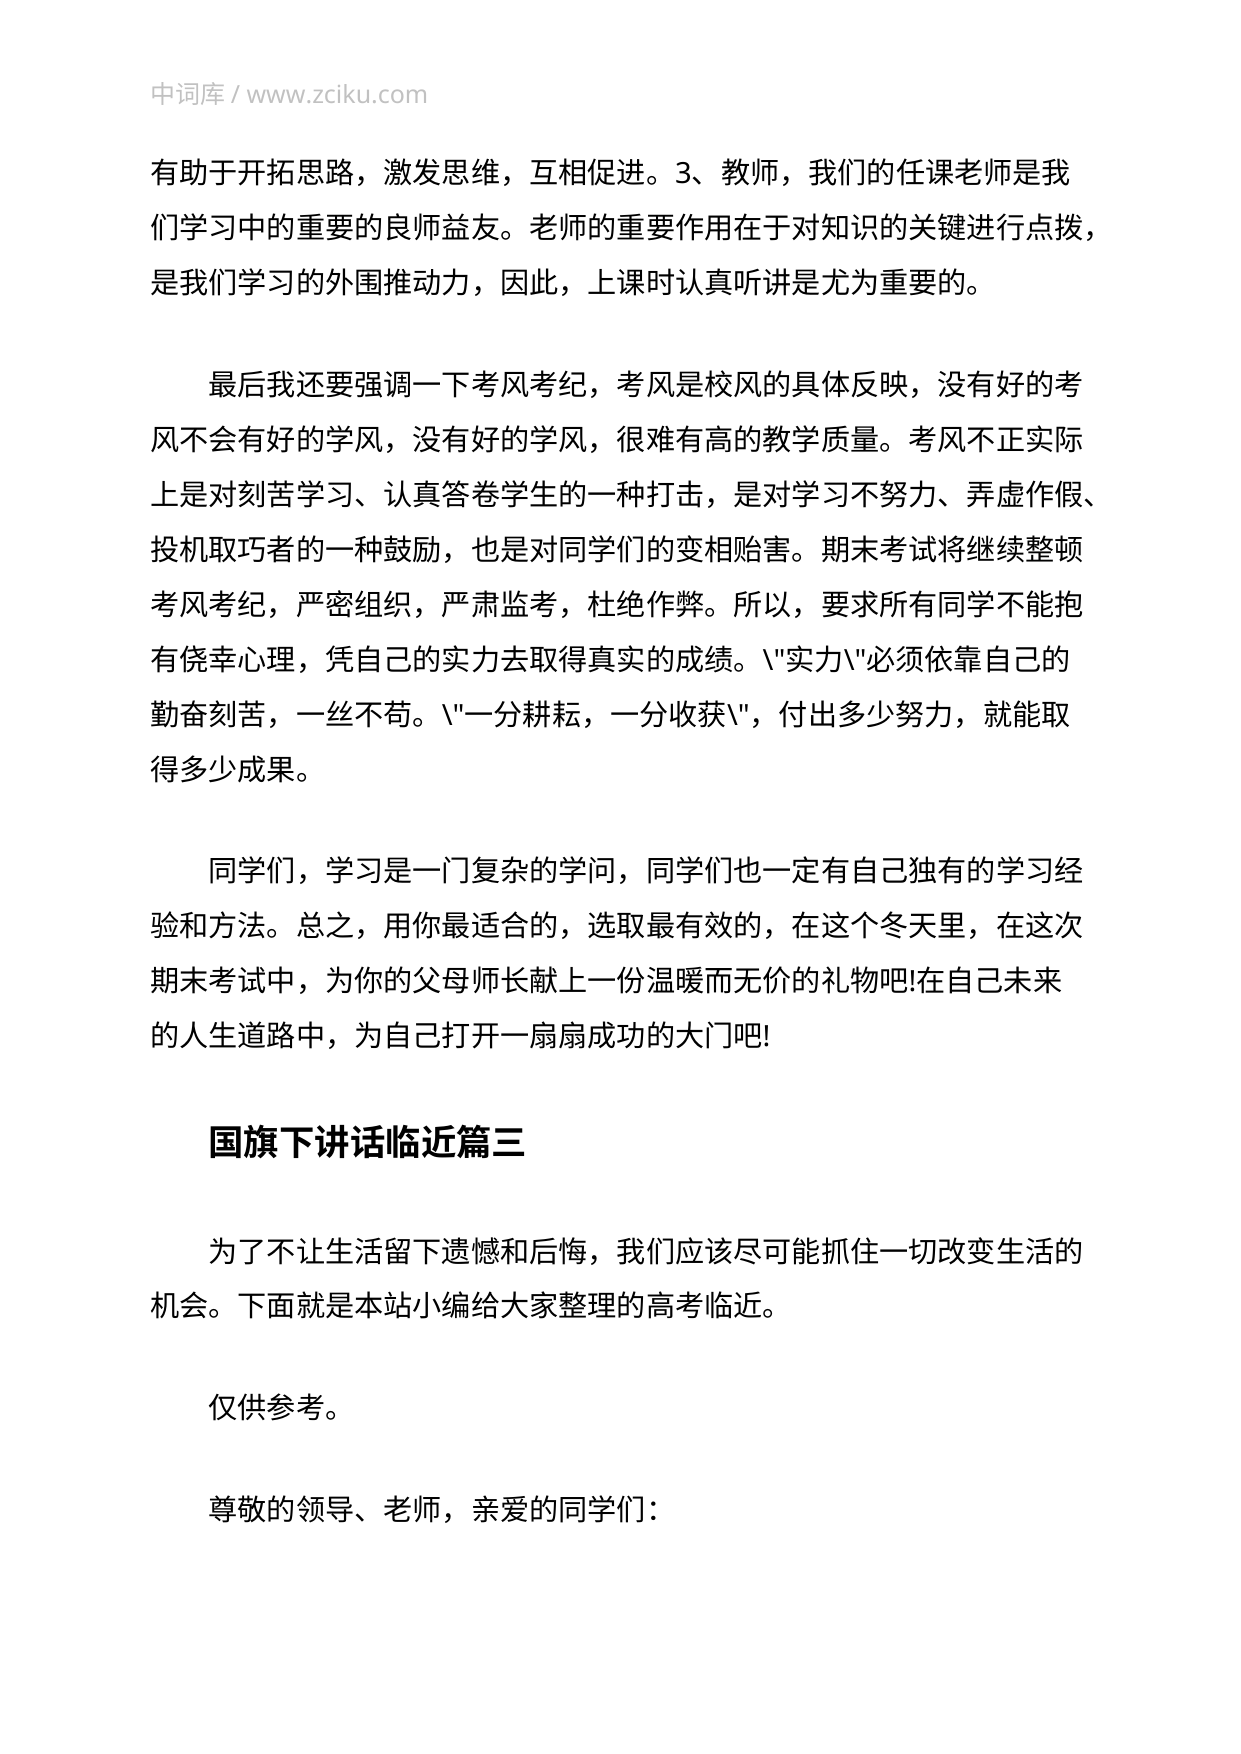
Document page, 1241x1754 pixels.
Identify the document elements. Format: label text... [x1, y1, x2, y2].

text 仅供参考。 [150, 1385, 1090, 1427]
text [150, 150, 1090, 302]
text 为了不让生活留下遗憾和后悔，我们应该尽可能抓住一切改变生活的机会。下面就是本站小编给大家整理的高考临近。 [150, 1228, 1090, 1325]
text 同学们，学习是一门复杂的学问，同学们也一定有自己独有的学习经验和方法。总之，用你最适合的，选取最有效的，在这个冬天里，在这次期末考试中，为你的父母师长献上一份温暖而无价的礼物吧!在自己未来的人生道路中，为自己打开一扇扇成功的大门吧! [150, 848, 1090, 1055]
text 最后我还要强调一下考风考纪，考风是校风的具体反映，没有好的考风不会有好的学风，没有好的学风，很难有高的教学质量。考风不正实际上是对刻苦学习、认真答卷学生的一种打击，是对学习不努力、弄虚作假、投机取巧者的一种鼓励，也是对同学们的变相贻害。期末考试将继续整顿考风考纪，严密组织，严肃监考，杜绝作弊。所以，要求所有同学不能抱有侥幸心理，凭自己的实力去取得真实的成绩。\"实力\"必须依靠自己的勤奋刻苦，一丝不苟。\"一分耕耘，一分收获\"，付出多少努力，就能取得多少成果。 [150, 362, 1090, 788]
text 尊敬的领导、老师，亲爱的同学们： [150, 1487, 1090, 1529]
text 国旗下讲话临近篇三 [150, 1115, 1090, 1166]
